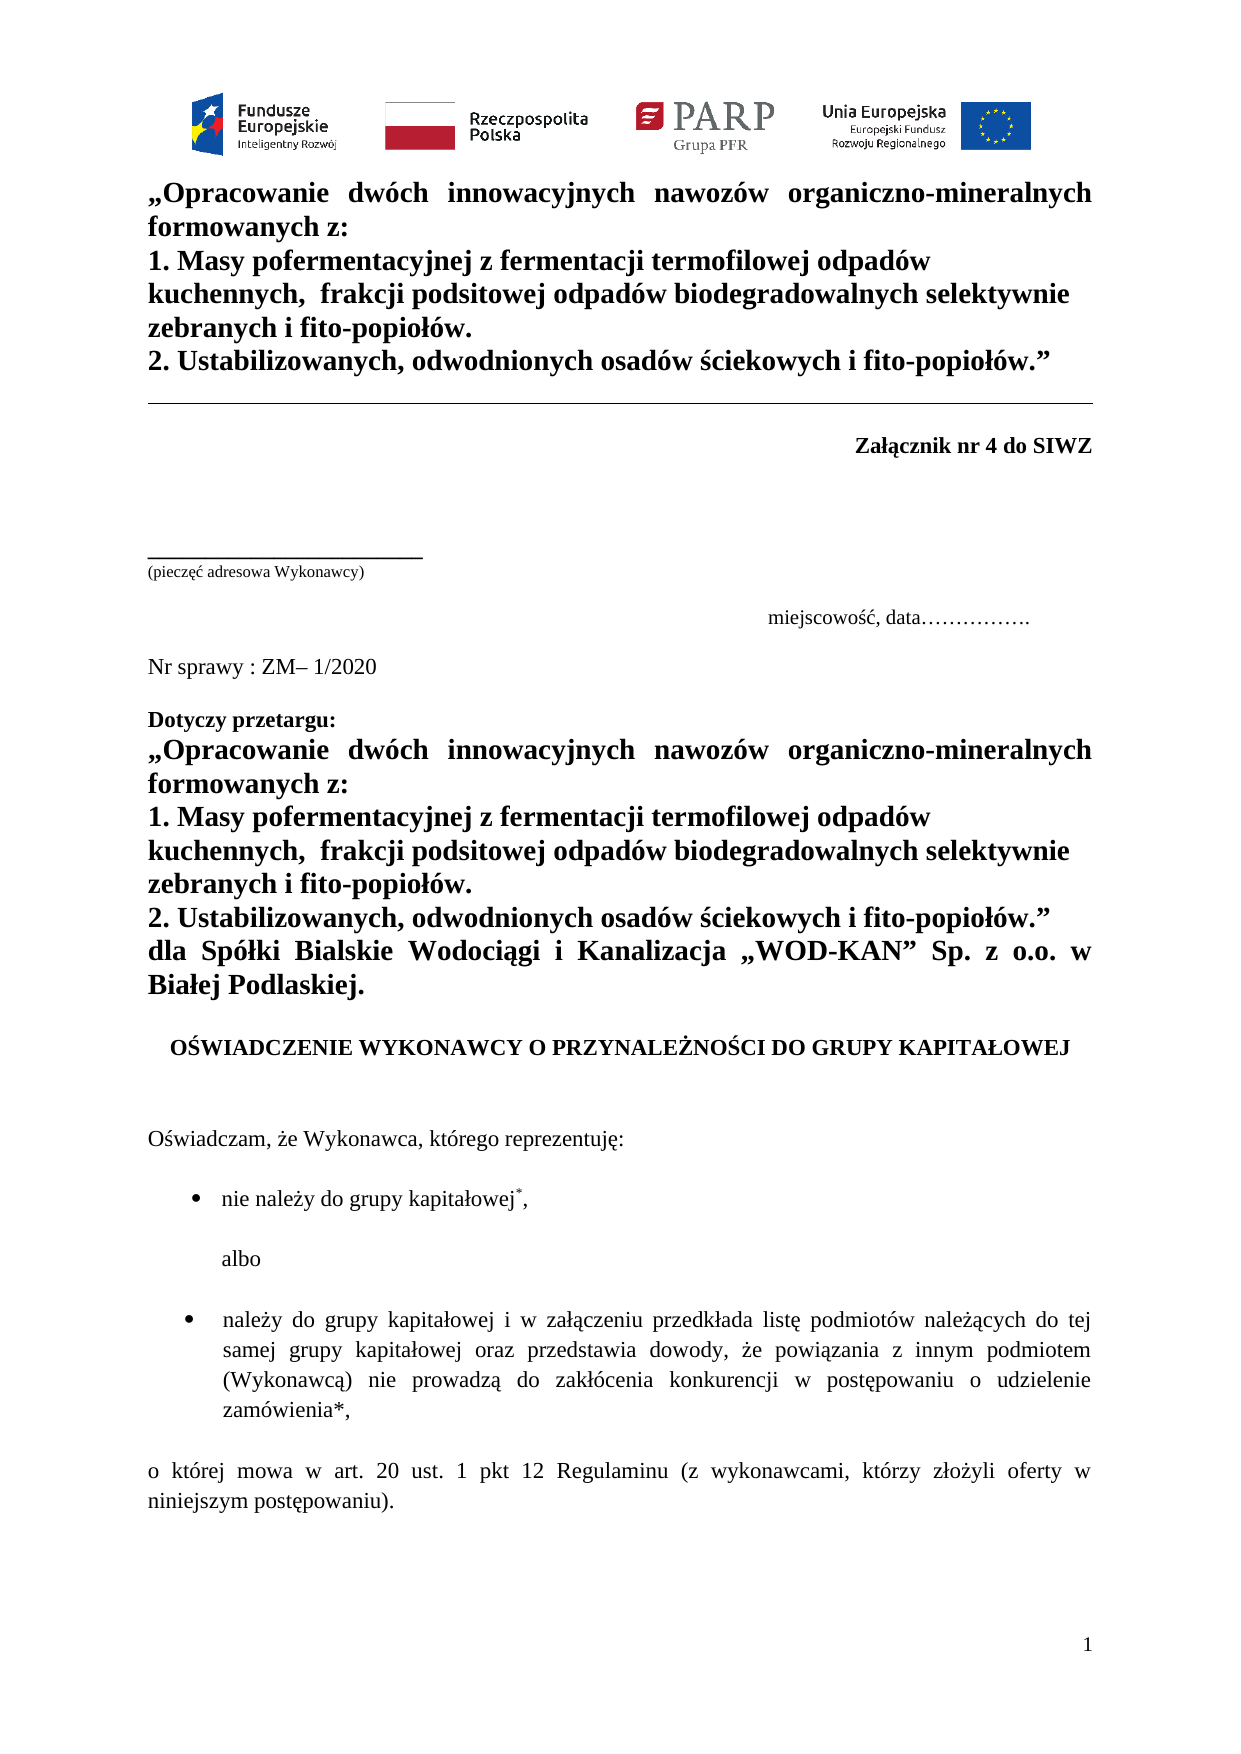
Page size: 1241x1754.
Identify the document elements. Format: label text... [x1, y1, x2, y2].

text Dotyczy przetargu: [148, 706, 1093, 732]
text dla Spółki Bialskie Wodociągi i Kanalizacja „WOD-KAN” Sp. z o.o. w Białej Podlaskiej. [148, 933, 1093, 1001]
text Oświadczam, że Wykonawca, którego reprezentuję: [148, 1125, 1093, 1151]
text Załącznik nr 4 do SIWZ [148, 432, 1093, 459]
list należy do grupy kapitałowej i w załączeniu przedkłada listę podmiotów należących do tej samej grupy kapitałowej oraz przedstawia dowody, że powiązania z innym podmiotem (Wykonawcą) nie prowadzą do zakłócenia konkurencji w postępowaniu o udzielenie zamówienia*, [185, 1306, 1093, 1423]
picture [147, 73, 1080, 176]
text 2. Ustabilizowanych, odwodnionych osadów ściekowych i fito-popiołów.” [148, 900, 1093, 933]
text (pieczęć adresowa Wykonawcy) [148, 562, 1093, 581]
text ________________________ [148, 535, 1093, 562]
text albo [148, 1246, 1093, 1272]
list nie należy do grupy kapitałowej*, [192, 1185, 1093, 1211]
text OŚWIADCZENIE WYKONAWCY O PRZYNALEŻNOŚCI DO GRUPY KAPITAŁOWEJ [148, 1034, 1093, 1060]
text „Opracowanie dwóch innowacyjnych nawozów organiczno-mineralnych formowanych z: [148, 732, 1093, 799]
text 1. Masy pofermentacyjnej z fermentacji termofilowej odpadów kuchennych, frakcji podsitowej odpadów biodegradowalnych selektywnie zebranych i fito-popiołów. [148, 799, 1093, 900]
text o której mowa w art. 20 ust. 1 pkt 12 Regulaminu (z wykonawcami, którzy złożyli oferty w niniejszym postępowaniu). [148, 1457, 1093, 1513]
text Nr sprawy : ZM– 1/2020 [148, 653, 1093, 679]
text miejscowość, data……………. [148, 605, 1093, 629]
